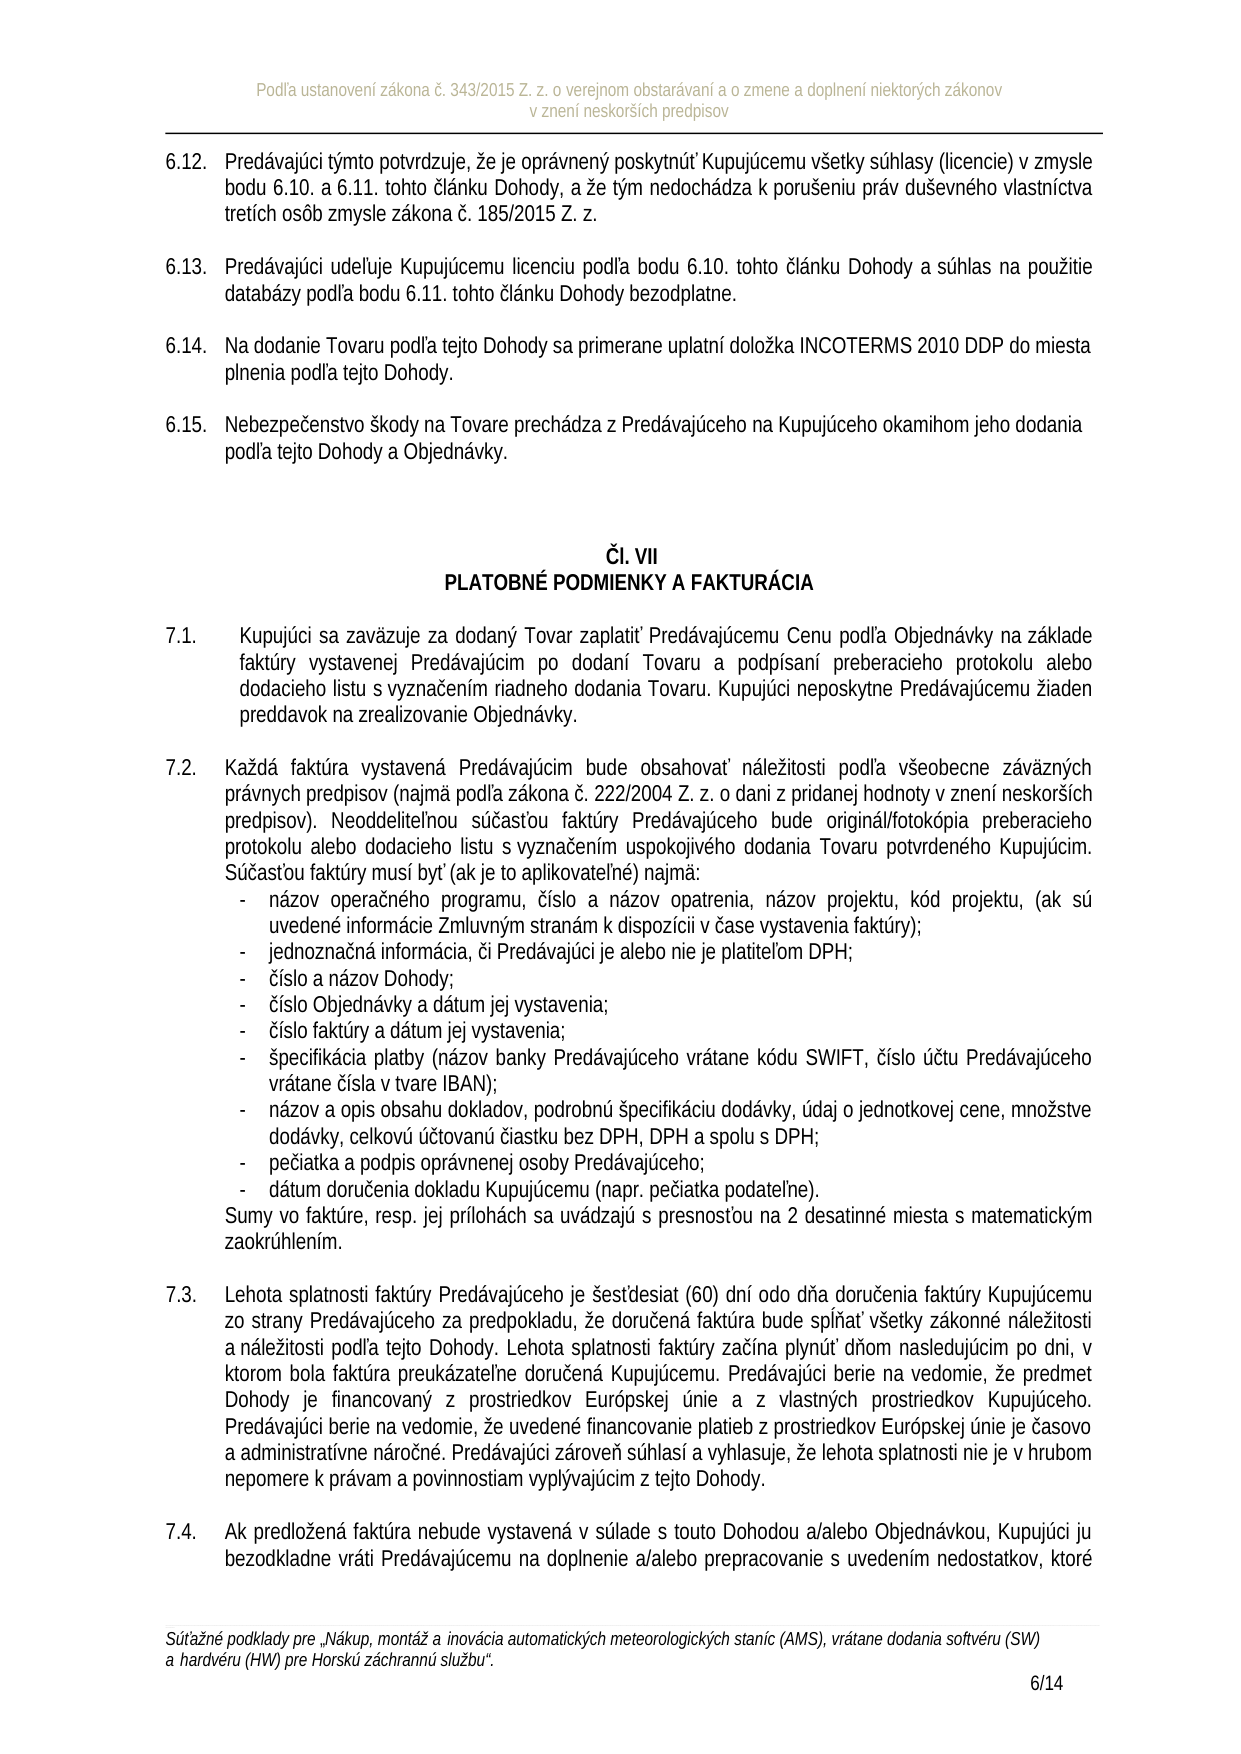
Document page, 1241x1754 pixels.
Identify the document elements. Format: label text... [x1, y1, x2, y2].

text - jednoznačná informácia, či Predávajúci je alebo nie je platiteľom DPH; [239, 938, 1092, 965]
text PLATOBNÉ PODMIENKY A FAKTURÁCIA [165, 569, 1092, 596]
text - číslo Objednávky a dátum jej vystavenia; [239, 991, 1092, 1017]
text - číslo a názov Dohody; [239, 965, 1092, 991]
text - dátum doručenia dokladu Kupujúcemu (napr. pečiatka podateľne). [239, 1176, 1092, 1202]
list Predávajúci udeľuje Kupujúcemu licenciu podľa bodu 6.10. tohto článku Dohody a súhlas na použitie databázy podľa bodu 6.11. tohto článku Dohody bezodplatne. [165, 253, 1092, 306]
text Čl. VII [165, 543, 1092, 569]
text - špecifikácia platby (názov banky Predávajúceho vrátane kódu SWIFT, číslo účtu Predávajúceho vrátane čísla v tvare IBAN); [239, 1044, 1092, 1096]
list Lehota splatnosti faktúry Predávajúceho je šesťdesiat (60) dní odo dňa doručenia faktúry Kupujúcemu zo strany Predávajúceho za predpokladu, že doručená faktúra bude spĺňať všetky zákonné náležitosti a náležitosti podľa tejto Dohody. Lehota splatnosti faktúry začína plynúť dňom nasledujúcim po dni, v ktorom bola faktúra preukázateľne doručená Kupujúcemu. Predávajúci berie na vedomie, že predmet Dohody je financovaný z prostriedkov Európskej únie a z vlastných prostriedkov Kupujúceho. Predávajúci berie na vedomie, že uvedené financovanie platieb z prostriedkov Európskej únie je časovo a administratívne náročné. Predávajúci zároveň súhlasí a vyhlasuje, že lehota splatnosti nie je v hrubom nepomere k právam a povinnostiam vyplývajúcim z tejto Dohody. [166, 1281, 1092, 1492]
list Predávajúci týmto potvrdzuje, že je oprávnený poskytnúť Kupujúcemu všetky súhlasy (licencie) v zmysle bodu 6.10. a 6.11. tohto článku Dohody, a že tým nedochádza k porušeniu práv duševného vlastníctva tretích osôb zmysle zákona č. 185/2015 Z. z. [165, 148, 1092, 227]
text - číslo faktúry a dátum jej vystavenia; [239, 1017, 1092, 1044]
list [165, 1518, 1092, 1571]
text - názov operačného programu, číslo a názov opatrenia, názov projektu, kód projektu, (ak sú uvedené informácie Zmluvným stranám k dispozícii v čase vystavenia faktúry); [239, 886, 1092, 938]
text - názov a opis obsahu dokladov, podrobnú špecifikáciu dodávky, údaj o jednotkovej cene, množstve dodávky, celkovú účtovanú čiastku bez DPH, DPH a spolu s DPH; [239, 1096, 1092, 1149]
list Kupujúci sa zaväzuje za dodaný Tovar zaplatiť Predávajúcemu Cenu podľa Objednávky na základe faktúry vystavenej Predávajúcim po dodaní Tovaru a podpísaní preberacieho protokolu alebo dodacieho listu s vyznačením riadneho dodania Tovaru. Kupujúci neposkytne Predávajúcemu žiaden preddavok na zrealizovanie Objednávky. [165, 622, 1092, 727]
list Nebezpečenstvo škody na Tovare prechádza z Predávajúceho na Kupujúceho okamihom jeho dodania podľa tejto Dohody a Objednávky. [165, 411, 1092, 464]
text Sumy vo faktúre, resp. jej prílohách sa uvádzajú s presnosťou na 2 desatinné miesta s matematickým zaokrúhlením. [224, 1202, 1092, 1254]
text - pečiatka a podpis oprávnenej osoby Predávajúceho; [239, 1149, 1092, 1176]
list Na dodanie Tovaru podľa tejto Dohody sa primerane uplatní doložka INCOTERMS 2010 DDP do miesta plnenia podľa tejto Dohody. [165, 332, 1092, 385]
list Každá faktúra vystavená Predávajúcim bude obsahovať náležitosti podľa všeobecne záväzných právnych predpisov (najmä podľa zákona č. 222/2004 Z. z. o dani z pridanej hodnoty v znení neskorších predpisov). Neoddeliteľnou súčasťou faktúry Predávajúceho bude originál/fotokópia preberacieho protokolu alebo dodacieho listu s vyznačením uspokojivého dodania Tovaru potvrdeného Kupujúcim. Súčasťou faktúry musí byť (ak je to aplikovateľné) najmä: [165, 754, 1092, 886]
